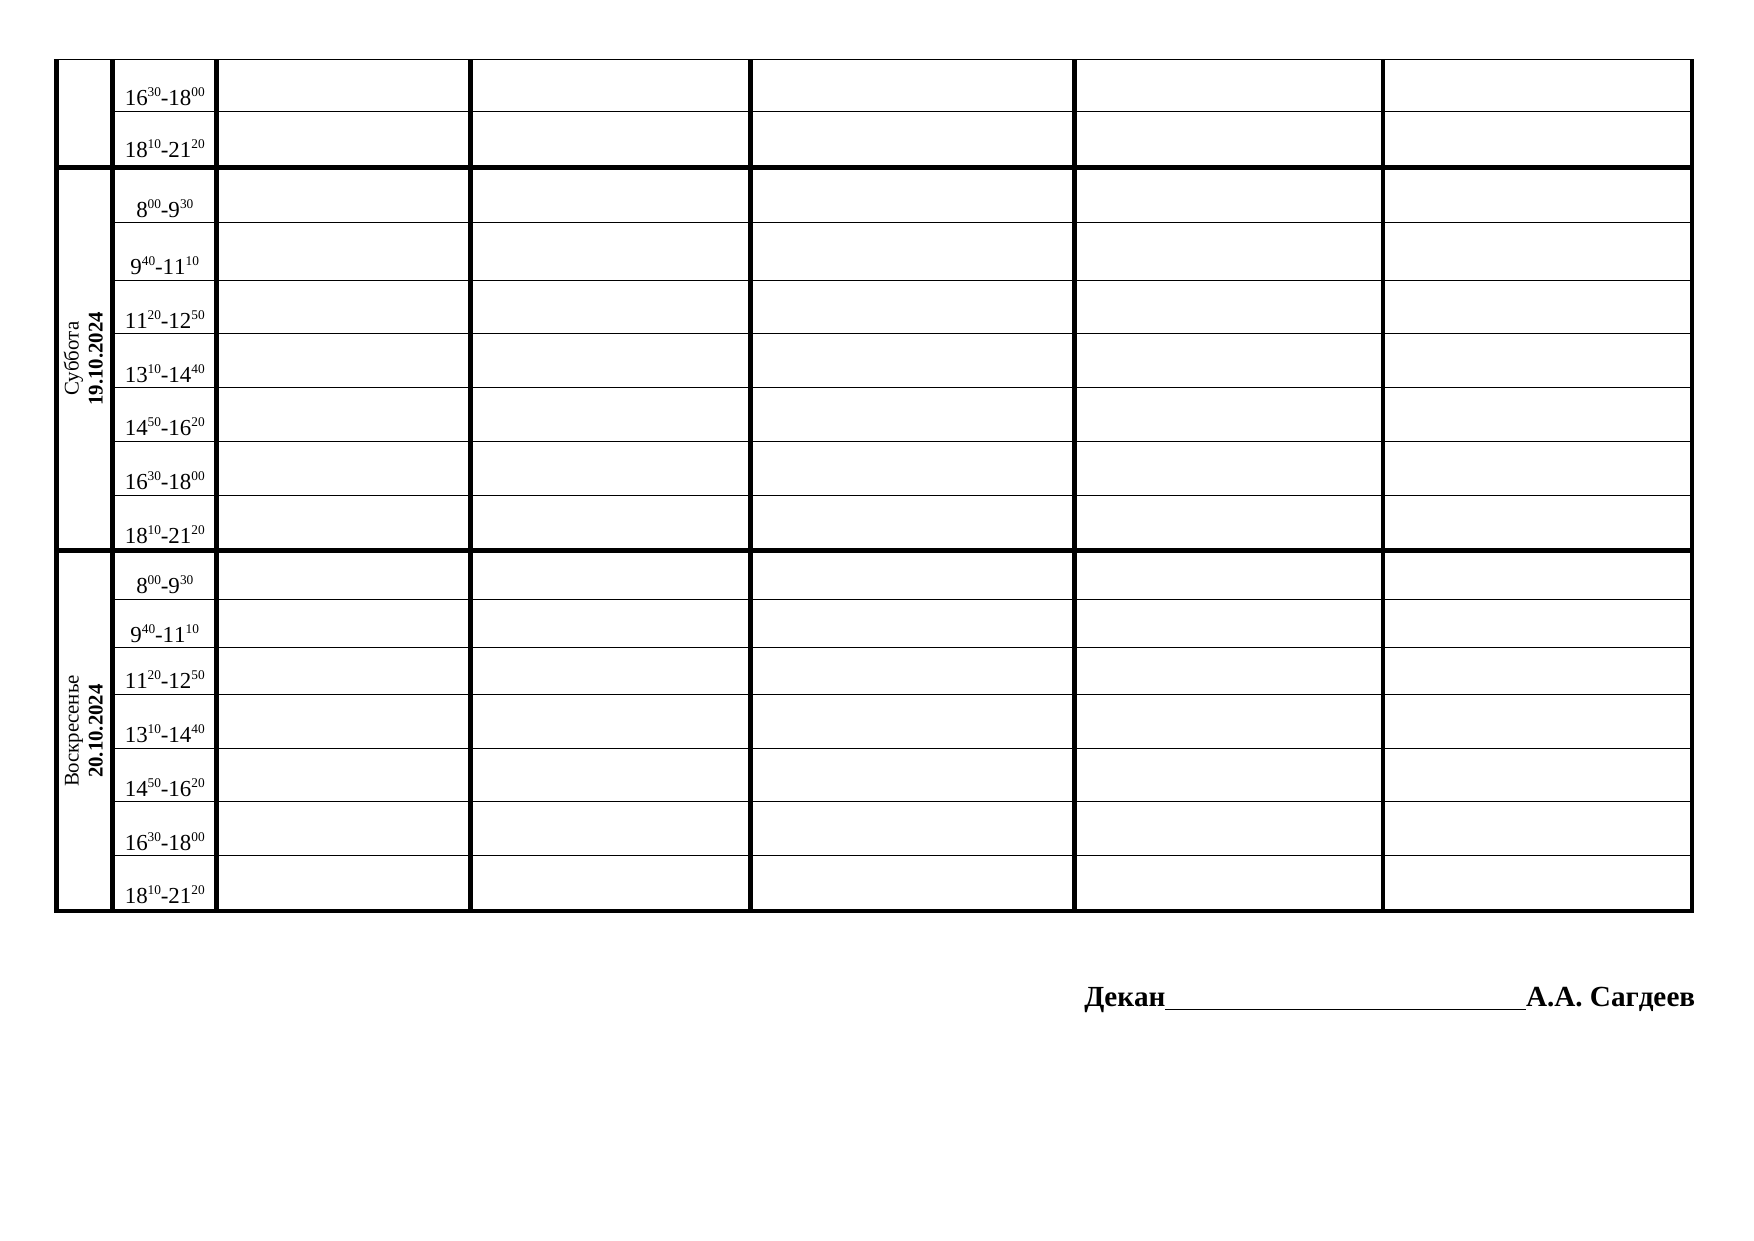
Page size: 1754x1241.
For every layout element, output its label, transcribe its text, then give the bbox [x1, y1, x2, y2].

table_cell [1077, 802, 1381, 855]
table_cell [473, 112, 748, 165]
table_cell 1310-1440 [115, 695, 214, 747]
table_cell [1385, 281, 1690, 333]
table_cell [753, 442, 1072, 494]
text Декан А.А. Сагдеев [945, 979, 1695, 1013]
table_cell 1450-1620 [115, 749, 214, 801]
table_cell [753, 60, 1072, 111]
table_cell [1385, 553, 1690, 598]
table_cell [1385, 695, 1690, 747]
table_cell [1077, 749, 1381, 801]
table_cell [753, 695, 1072, 747]
table_cell [753, 170, 1072, 222]
table_cell [753, 648, 1072, 694]
table_cell 800-930 [115, 553, 214, 598]
table_cell [219, 334, 468, 387]
table_cell [219, 856, 468, 909]
table_cell 1810-2120 [115, 112, 214, 165]
table_cell [1077, 600, 1381, 647]
table_cell 940-1110 [115, 223, 214, 279]
table_cell [1077, 170, 1381, 222]
table_cell 800-930 [115, 170, 214, 222]
table_cell [219, 60, 468, 111]
table_cell [473, 60, 748, 111]
table_cell [1077, 223, 1381, 279]
table_cell [473, 496, 748, 548]
table_cell [1077, 553, 1381, 598]
table_cell 1810-2120 [115, 856, 214, 909]
table_cell [1385, 223, 1690, 279]
table_cell [753, 112, 1072, 165]
table_cell Суббота 19.10.2024 [59, 170, 110, 548]
table_cell [473, 856, 748, 909]
table_cell [1077, 442, 1381, 494]
table_cell [473, 442, 748, 494]
table_cell [219, 648, 468, 694]
table_cell [1077, 60, 1381, 111]
table_cell [219, 223, 468, 279]
table_cell [219, 802, 468, 855]
table_cell [753, 802, 1072, 855]
table_cell 1630-1800 [115, 802, 214, 855]
table_cell [1385, 856, 1690, 909]
table_cell [219, 281, 468, 333]
table_cell [219, 749, 468, 801]
table_cell [753, 856, 1072, 909]
table_cell [1385, 334, 1690, 387]
table_cell [473, 223, 748, 279]
table_cell [1077, 334, 1381, 387]
table_cell [753, 496, 1072, 548]
table_cell [753, 223, 1072, 279]
table_cell [1077, 112, 1381, 165]
table_cell [1077, 695, 1381, 747]
table_cell [1385, 112, 1690, 165]
table_cell [473, 695, 748, 747]
table_cell [473, 334, 748, 387]
table_cell 1630-1800 [115, 442, 214, 494]
table_cell [1385, 60, 1690, 111]
table_cell [753, 553, 1072, 598]
table_cell 1120-1250 [115, 648, 214, 694]
table_cell [219, 496, 468, 548]
table_cell [219, 112, 468, 165]
table_cell [1385, 170, 1690, 222]
table_cell [753, 600, 1072, 647]
table_cell [753, 388, 1072, 441]
table_cell 940-1110 [115, 600, 214, 647]
table_cell [473, 281, 748, 333]
table_cell [1385, 600, 1690, 647]
table_cell [473, 553, 748, 598]
table_cell [473, 648, 748, 694]
table_cell [753, 749, 1072, 801]
table_cell [1077, 648, 1381, 694]
table_cell [473, 388, 748, 441]
table_cell [219, 600, 468, 647]
table_cell [1077, 281, 1381, 333]
table_cell [753, 334, 1072, 387]
table_cell [1385, 388, 1690, 441]
table_cell [219, 388, 468, 441]
table_cell [1385, 442, 1690, 494]
table_cell [473, 802, 748, 855]
table_cell 1810-2120 [115, 496, 214, 548]
table_cell [219, 442, 468, 494]
table_cell [473, 600, 748, 647]
table_cell [1385, 496, 1690, 548]
table_cell [219, 553, 468, 598]
table_cell [1385, 749, 1690, 801]
table_cell [1077, 496, 1381, 548]
table_cell 1310-1440 [115, 334, 214, 387]
table_cell 1450-1620 [115, 388, 214, 441]
table_cell [1077, 388, 1381, 441]
table_cell [753, 281, 1072, 333]
table_cell [219, 170, 468, 222]
table_cell [219, 695, 468, 747]
table_cell [473, 170, 748, 222]
table_cell 1120-1250 [115, 281, 214, 333]
table_cell [1385, 802, 1690, 855]
table_cell Воскресенье 20.10.2024 [59, 553, 110, 909]
table_cell [1077, 856, 1381, 909]
table_cell [473, 749, 748, 801]
table_cell 1630-1800 [115, 60, 214, 111]
table_cell [1385, 648, 1690, 694]
